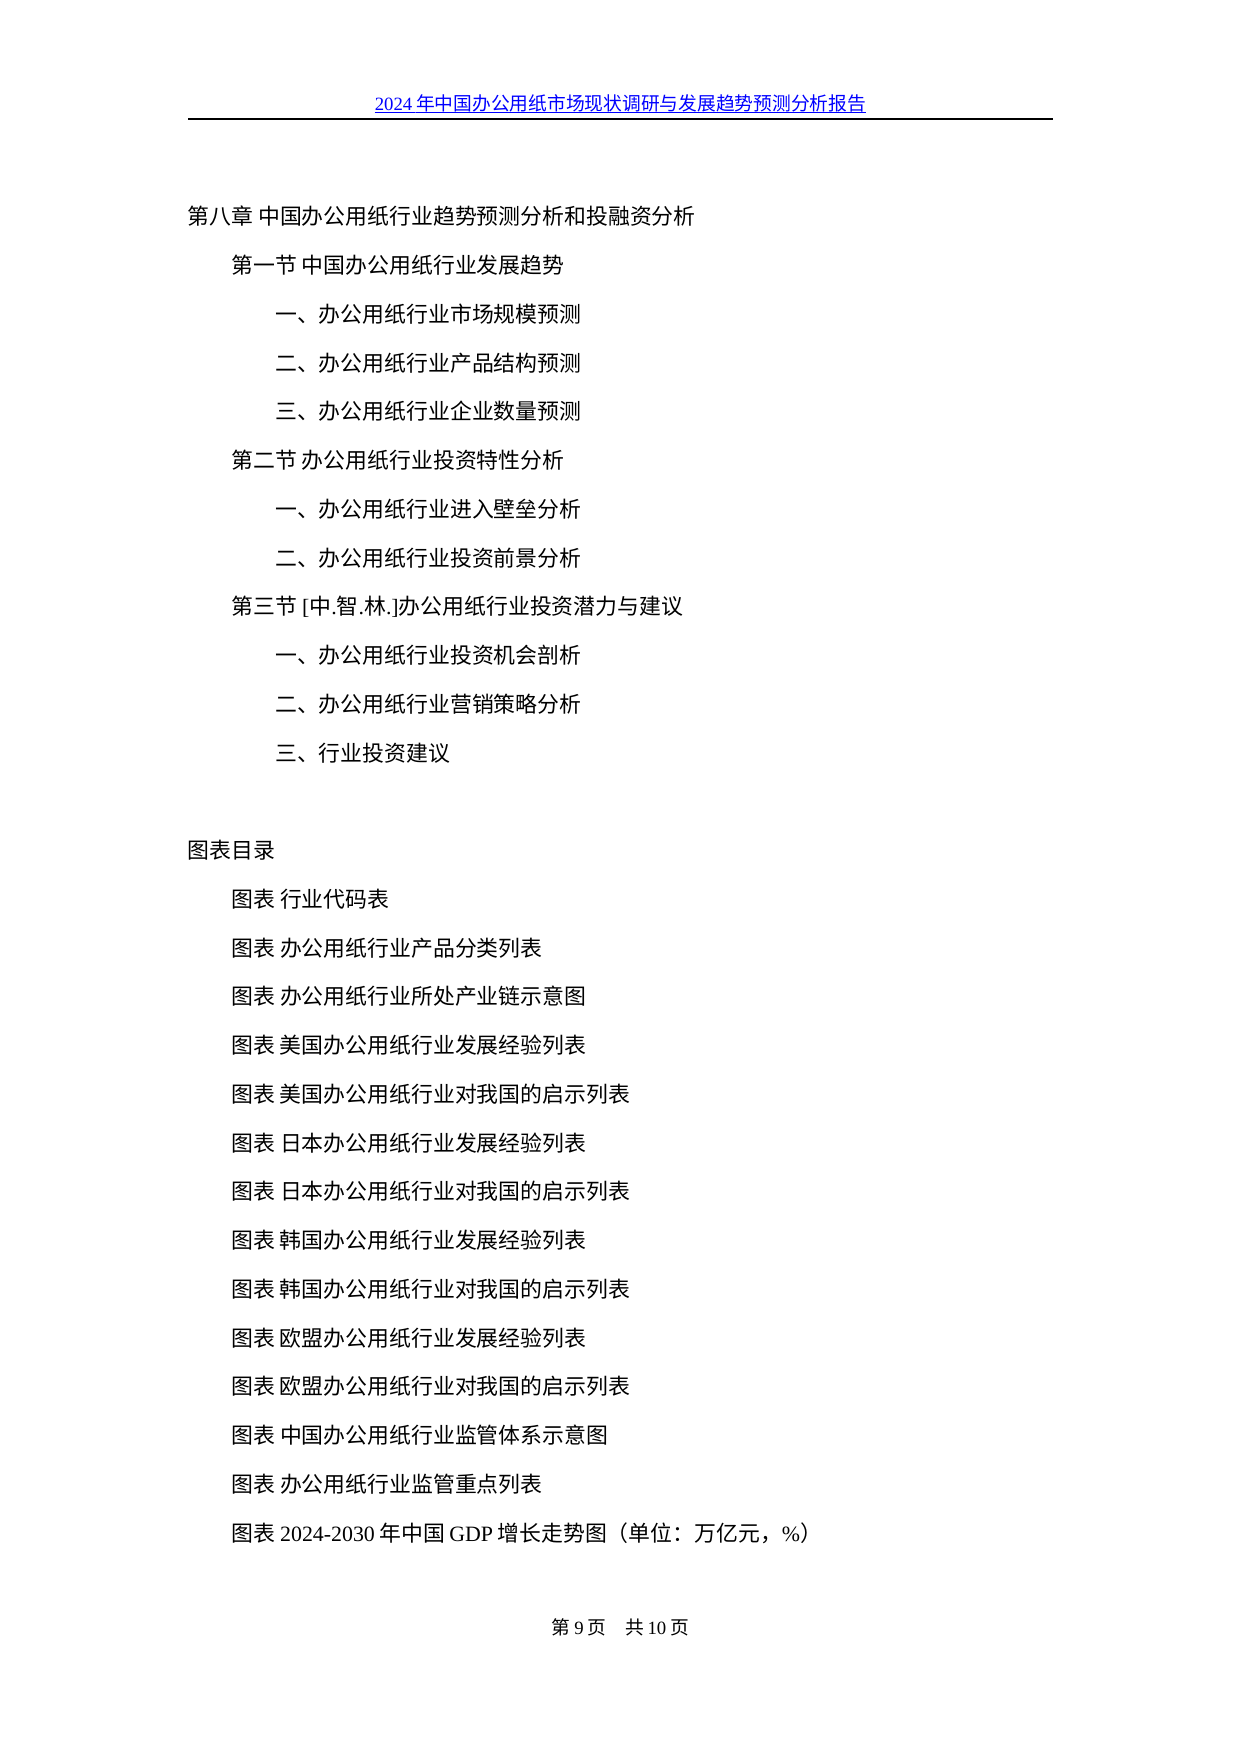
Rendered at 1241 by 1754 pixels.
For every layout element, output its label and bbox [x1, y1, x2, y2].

text [187, 150, 1053, 1548]
